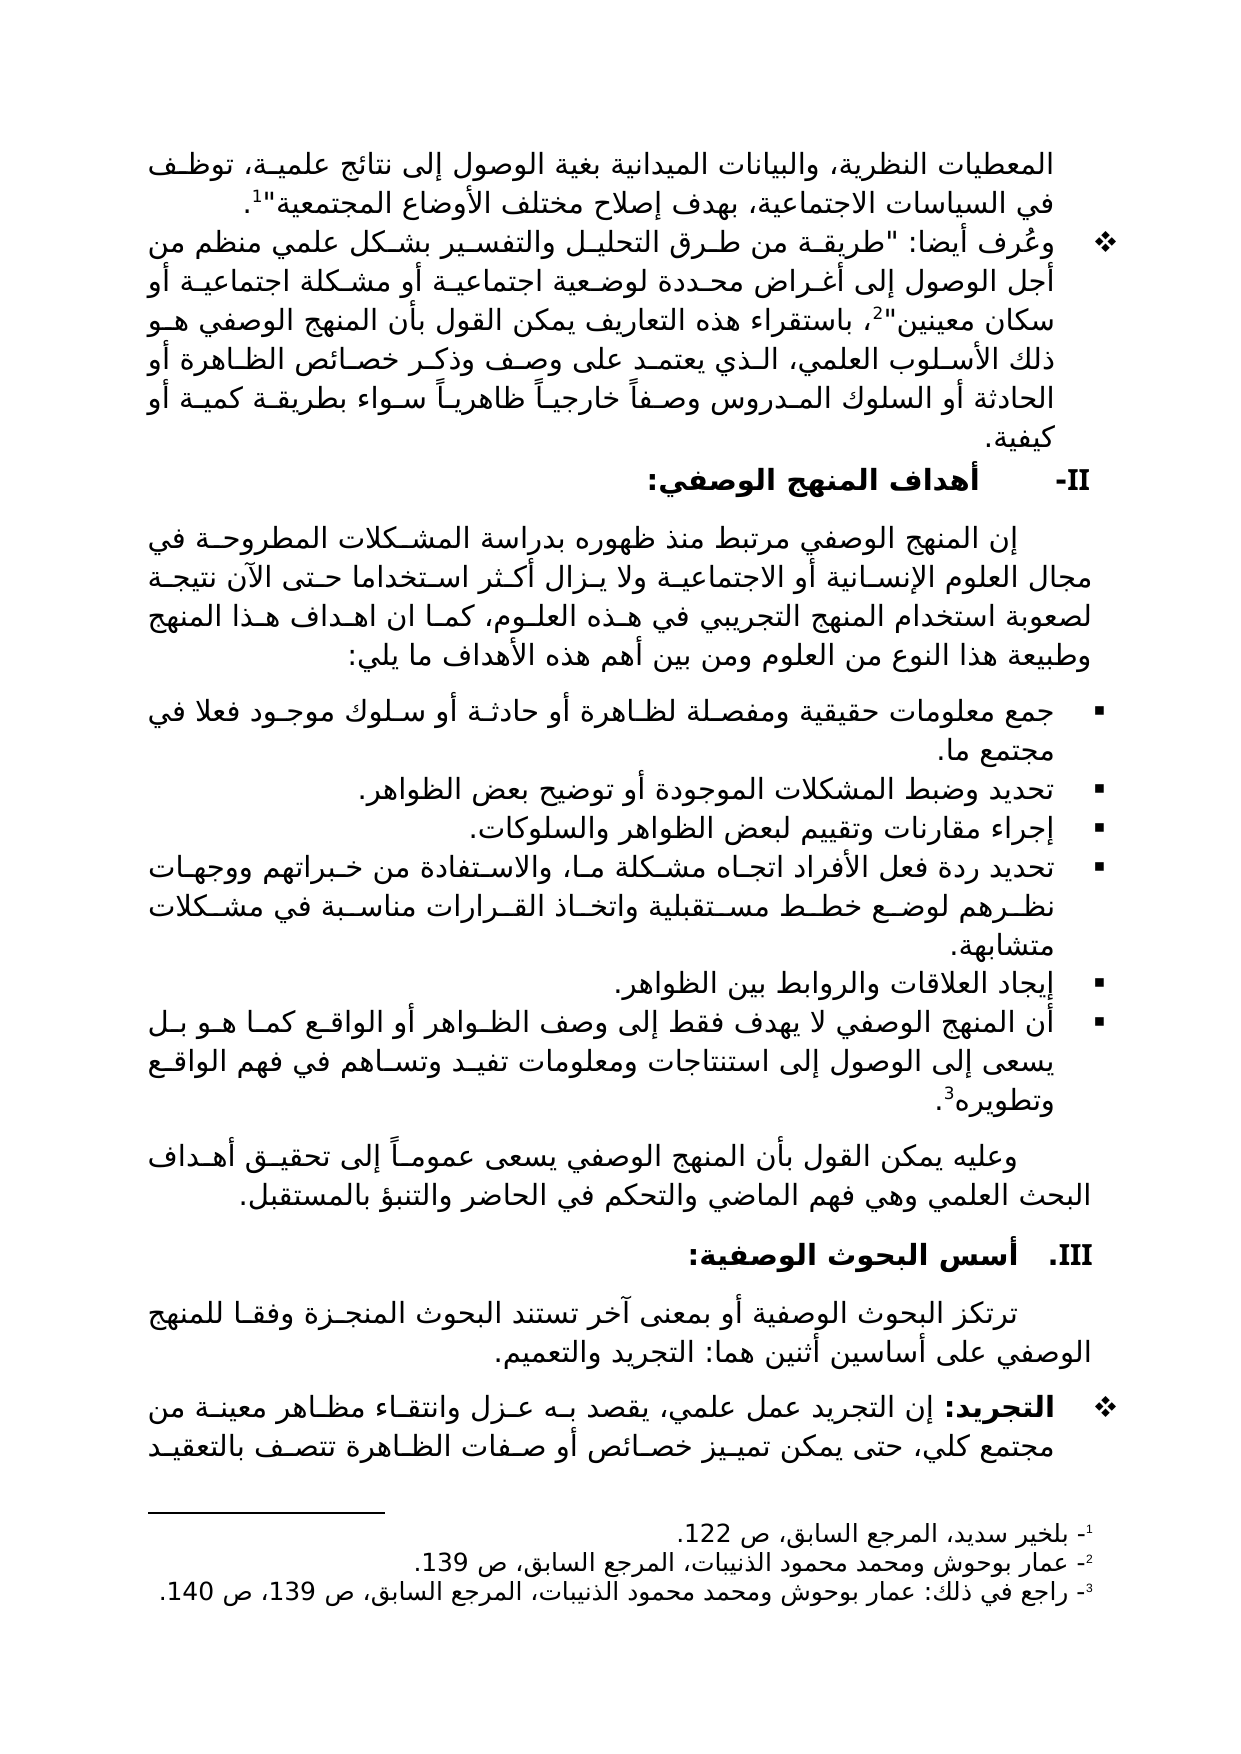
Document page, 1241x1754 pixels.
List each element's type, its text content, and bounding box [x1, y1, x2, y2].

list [148, 148, 1093, 221]
list تحديد وضبط المشكلات الموجودة أو توضيح بعض الظواهر. [148, 772, 1093, 806]
text وعليه يمكن القول بأن المنهج الوصفي يسعى عموماً إلى تحقيق أهداف البحث العلمي وهي فهم الماضي والتحكم في الحاضر والتنبؤ بالمستقبل. [148, 1139, 1093, 1212]
list تحديد ردة فعل الأفراد اتجاه مشكلة ما، والاستفادة من خبراتهم ووجهات نظرهم لوضع خطط مستقبلية واتخاذ القرارات مناسبة في مشكلات متشابهة. [148, 850, 1093, 962]
text ترتكز البحوث الوصفية أو بمعنى آخر تستند البحوث المنجزة وفقا للمنهج الوصفي على أساسين أثنين هما: التجريد والتعميم. [148, 1296, 1093, 1369]
text إن المنهج الوصفي مرتبط منذ ظهوره بدراسة المشكلات المطروحة في مجال العلوم الإنسانية أو الاجتماعية ولا يزال أكثر استخداما حتى الآن نتيجة لصعوبة استخدام المنهج التجريبي في هذه العلوم، كما ان اهداف هذا المنهج وطبيعة هذا النوع من العلوم ومن بين أهم هذه الأهداف ما يلي: [148, 522, 1093, 672]
list أن المنهج الوصفي لا يهدف فقط إلى وصف الظواهر أو الواقع كما هو بل يسعى إلى الوصول إلى استنتاجات ومعلومات تفيد وتساهم في فهم الواقع وتطويره. [148, 1006, 1093, 1118]
list إجراء مقارنات وتقييم لبعض الظواهر والسلوكات. [148, 811, 1093, 845]
list جمع معلومات حقيقية ومفصلة لظاهرة أو حادثة أو سلوك موجود فعلا في مجتمع ما. [148, 694, 1093, 767]
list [148, 1391, 1093, 1464]
list وعُرف أيضا: "طريقة من طرق التحليل والتفسير بشكل علمي منظم من أجل الوصول إلى أغراض محددة لوضعية اجتماعية أو مشكلة اجتماعية أو سكان معينين"، باستقراء هذه التعاريف يمكن القول بأن المنهج الوصفي هو ذلك الأسلوب العلمي، الذي يعتمد على وصف وذكر خصائص الظاهرة أو الحادثة أو السلوك المدروس وصفاً خارجياً ظاهرياً سواء بطريقة كمية أو كيفية. [148, 226, 1093, 454]
list أهداف المنهج الوصفي: [148, 459, 1055, 499]
list إيجاد العلاقات والروابط بين الظواهر. [148, 967, 1093, 1001]
list أسس البحوث الوصفية: [148, 1234, 1093, 1273]
